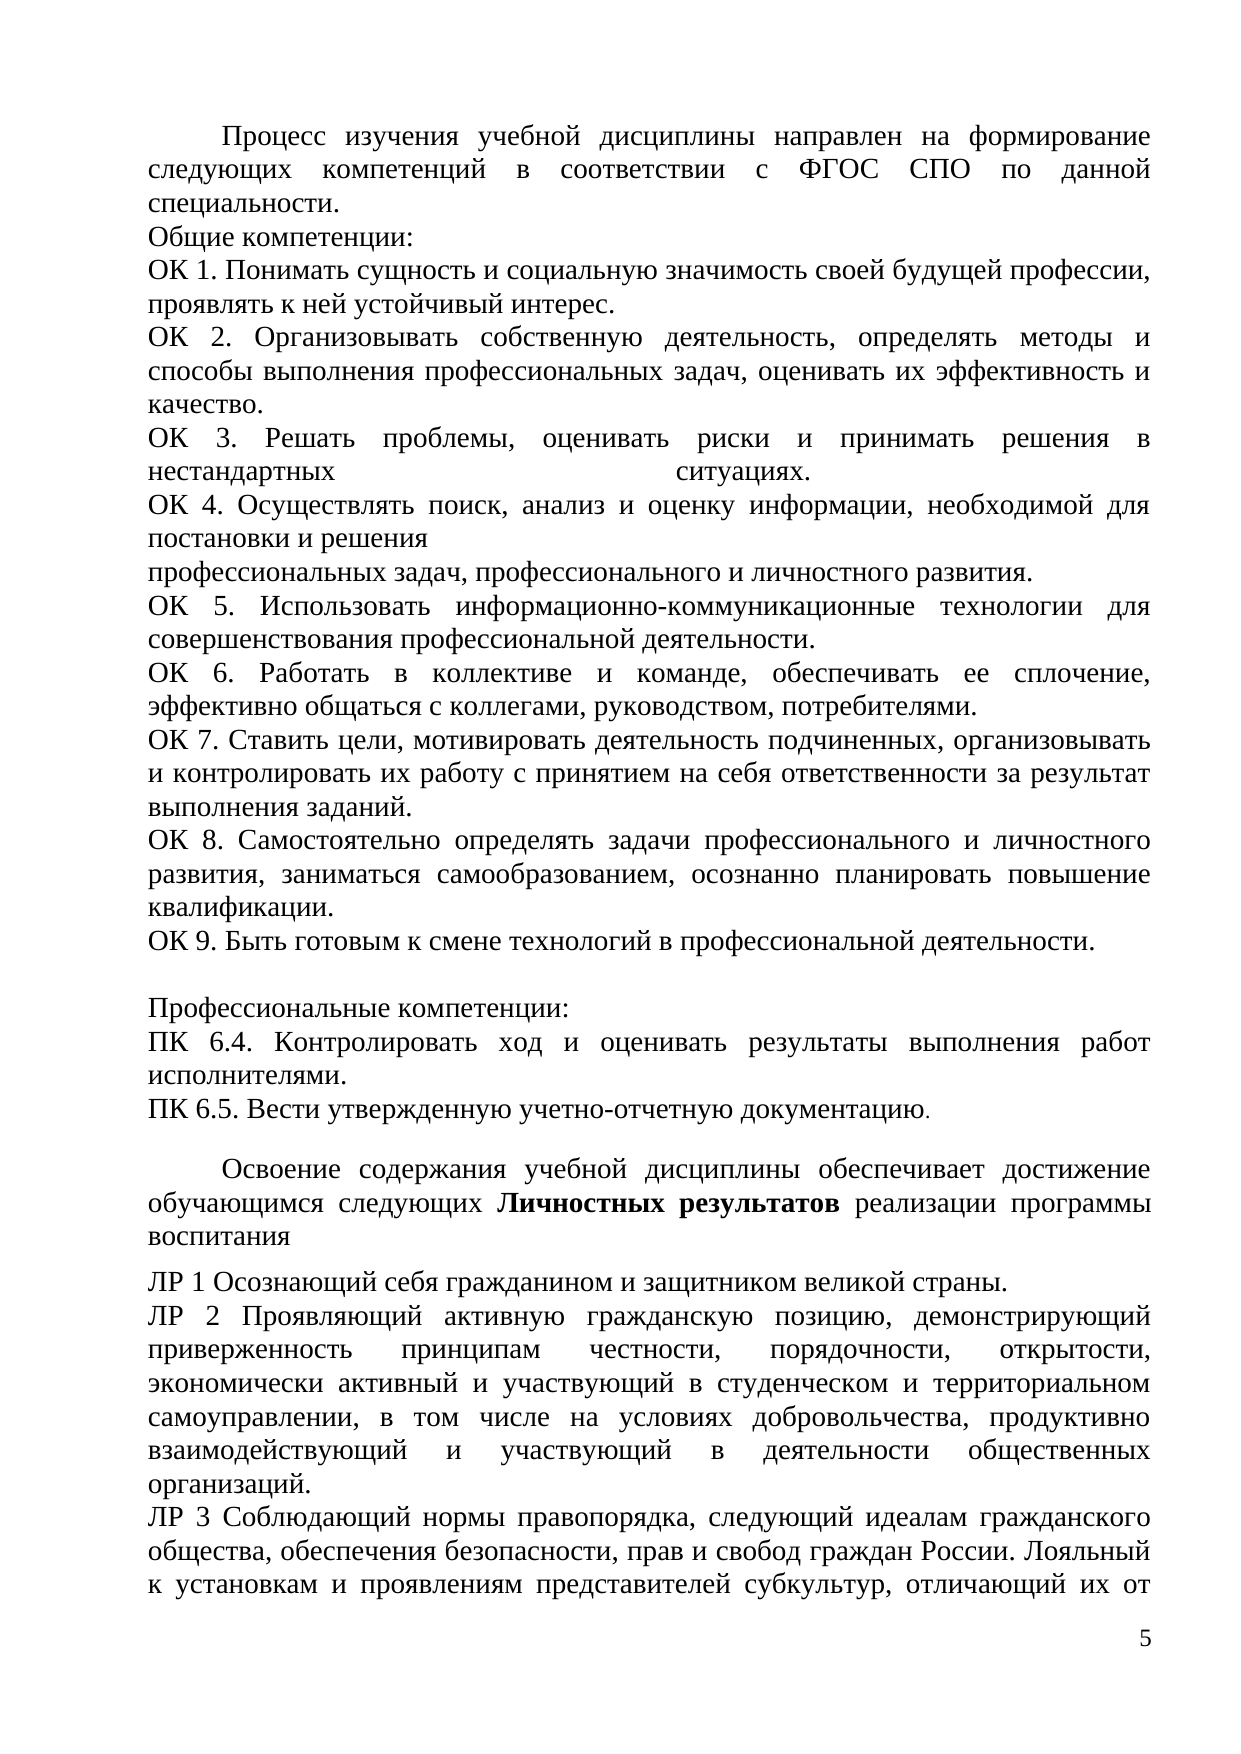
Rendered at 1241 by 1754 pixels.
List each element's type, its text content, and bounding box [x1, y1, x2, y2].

text Освоение содержания учебной дисциплины обеспечивает достижение обучающимся следующих Личностных результатов реализации программы воспитания [148, 1151, 1152, 1252]
text Процесс изучения учебной дисциплины направлен на формирование следующих компетенций в соответствии с ФГОС СПО по данной специальности. [148, 118, 1152, 219]
text ОК 8. Самостоятельно определять задачи профессионального и личностного развития, заниматься самообразованием, осознанно планировать повышение квалификации. [148, 822, 1152, 923]
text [148, 1499, 1152, 1600]
text Общие компетенции: [148, 219, 1152, 252]
text ПК 6.4. Контролировать ход и оценивать результаты выполнения работ исполнителями. [148, 1024, 1152, 1091]
text ЛР 1 Осознающий себя гражданином и защитником великой страны. [148, 1264, 1152, 1298]
text ПК 6.5. Вести утвержденную учетно-отчетную документацию. [148, 1091, 1152, 1124]
text ОК 2. Организовывать собственную деятельность, определять методы и способы выполнения профессиональных задач, оценивать их эффективность и качество. [148, 319, 1152, 420]
text Профессиональные компетенции: [148, 990, 1152, 1024]
text ЛР 2 Проявляющий активную гражданскую позицию, демонстрирующий приверженность принципам честности, порядочности, открытости, экономически активный и участвующий в студенческом и территориальном самоуправлении, в том числе на условиях добровольчества, продуктивно взаимодействующий и участвующий в деятельности общественных организаций. [148, 1298, 1152, 1499]
text ОК 3. Решать проблемы, оценивать риски и принимать решения в нестандартных ситуациях. ОК 4. Осуществлять поиск, анализ и оценку информации, необходимой для постановки и решения [148, 420, 1152, 554]
text ОК 7. Ставить цели, мотивировать деятельность подчиненных, организовывать и контролировать их работу с принятием на себя ответственности за результат выполнения заданий. [148, 722, 1152, 822]
text профессиональных задач, профессионального и личностного развития. [148, 554, 1152, 588]
text ОК 6. Работать в коллективе и команде, обеспечивать ее сплочение, эффективно общаться с коллегами, руководством, потребителями. [148, 655, 1152, 722]
text ОК 1. Понимать сущность и социальную значимость своей будущей профессии, проявлять к ней устойчивый интерес. [148, 252, 1152, 319]
text ОК 9. Быть готовым к смене технологий в профессиональной деятельности. [148, 923, 1152, 957]
text ОК 5. Использовать информационно-коммуникационные технологии для совершенствования профессиональной деятельности. [148, 588, 1152, 655]
